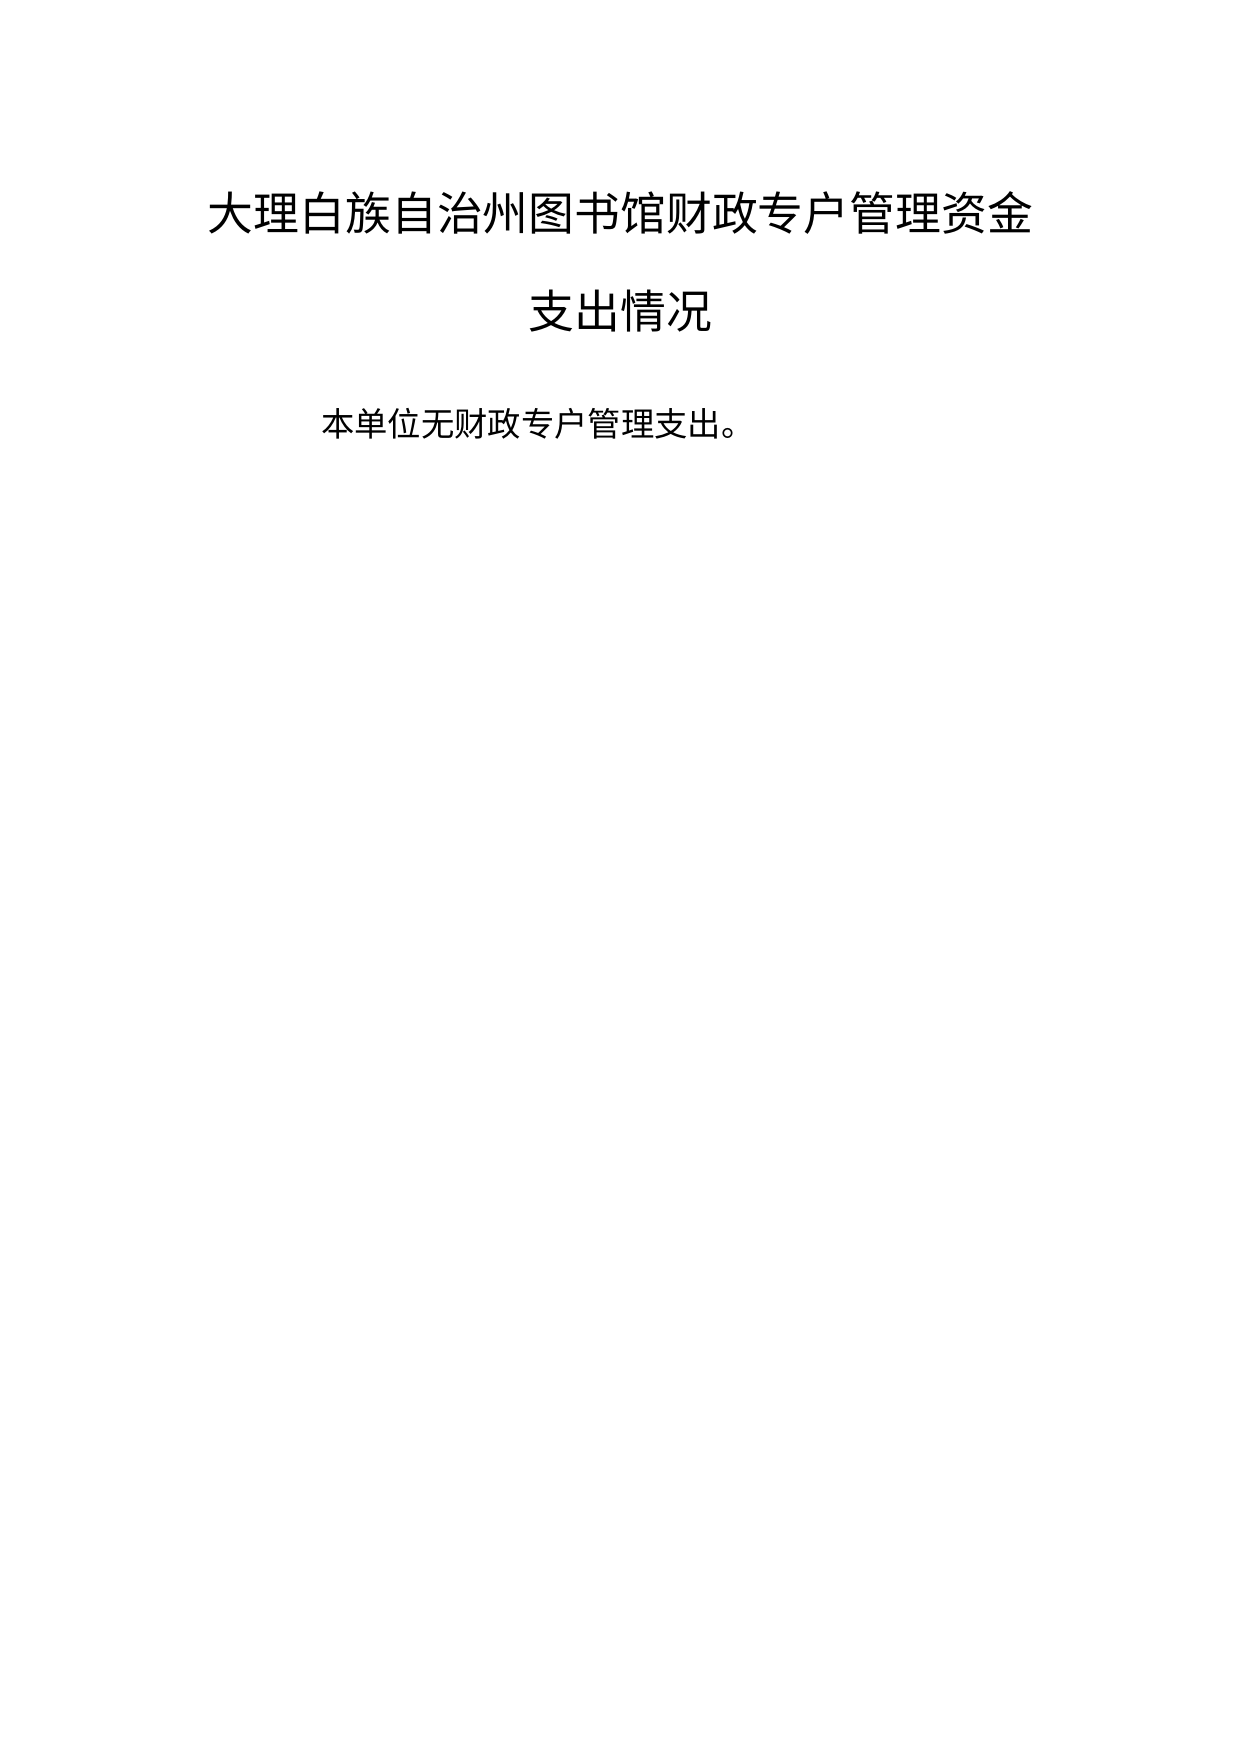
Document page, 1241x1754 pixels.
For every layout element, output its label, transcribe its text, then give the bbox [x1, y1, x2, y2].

text 本单位无财政专户管理支出。 [187, 389, 1053, 454]
text 大理白族自治州图书馆财政专户管理资金支出情况 [187, 162, 1053, 357]
